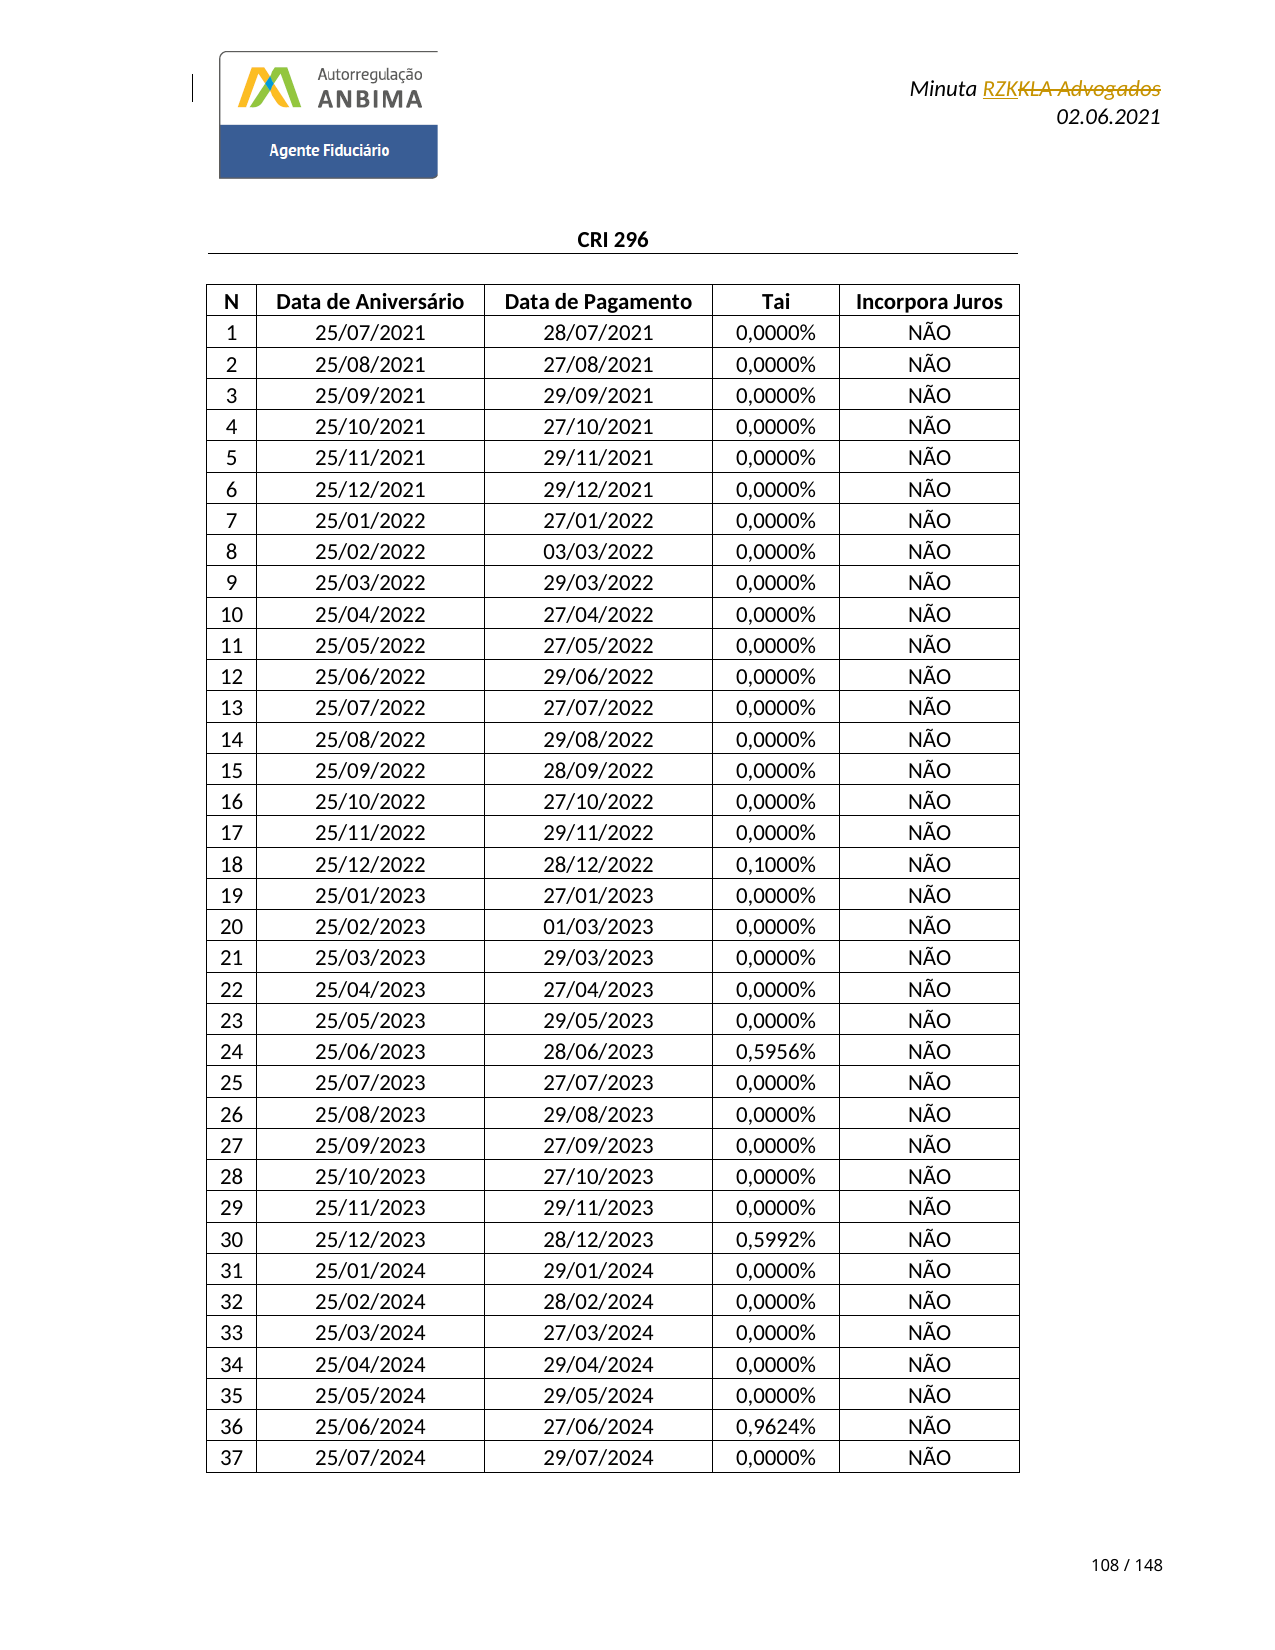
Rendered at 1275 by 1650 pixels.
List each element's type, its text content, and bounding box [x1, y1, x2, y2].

table_cell 13 [207, 691, 256, 722]
table_cell 36 [207, 1410, 256, 1440]
table_cell 35 [207, 1379, 256, 1409]
table_cell NÃO [840, 848, 1019, 878]
table_cell 0,5992% [713, 1223, 839, 1253]
table_cell 25/09/2022 [257, 754, 484, 784]
table_cell 29 [207, 1191, 256, 1222]
table_cell NÃO [840, 348, 1019, 378]
table_cell 27/07/2023 [485, 1066, 712, 1097]
table_cell 28/12/2023 [485, 1223, 712, 1253]
table_cell 27 [207, 1129, 256, 1159]
table_cell 8 [207, 535, 256, 565]
table_cell 27/10/2021 [485, 410, 712, 440]
table_cell 16 [207, 785, 256, 815]
table_cell 0,0000% [713, 1004, 839, 1034]
table_cell 25/12/2021 [257, 473, 484, 503]
table_cell 0,0000% [713, 785, 839, 815]
table_cell 25/01/2023 [257, 879, 484, 909]
table_cell 0,0000% [713, 723, 839, 753]
table_cell 29/08/2023 [485, 1098, 712, 1128]
table_cell 25/08/2022 [257, 723, 484, 753]
table_cell [712, 254, 839, 284]
table_cell 25/06/2023 [257, 1035, 484, 1065]
table_cell 29/06/2022 [485, 660, 712, 690]
table_cell 0,0000% [713, 1254, 839, 1284]
table_cell 0,0000% [713, 598, 839, 628]
table_cell 27/01/2023 [485, 879, 712, 909]
table_cell 29/08/2022 [485, 723, 712, 753]
table_cell [484, 254, 712, 284]
table_cell NÃO [840, 504, 1019, 534]
table_cell 29/11/2021 [485, 441, 712, 472]
table_cell 0,0000% [713, 379, 839, 409]
table_cell 0,1000% [713, 848, 839, 878]
table_cell 0,0000% [713, 504, 839, 534]
table_cell 29/11/2023 [485, 1191, 712, 1222]
table_cell NÃO [840, 754, 1019, 784]
table_cell 25/03/2024 [257, 1316, 484, 1347]
table_cell 25/11/2022 [257, 816, 484, 847]
table_cell 0,0000% [713, 535, 839, 565]
table_cell 25/10/2022 [257, 785, 484, 815]
table_cell [840, 253, 1019, 284]
table_cell 0,9624% [713, 1410, 839, 1440]
table_cell 0,0000% [713, 1191, 839, 1222]
table_cell Data de Aniversário [257, 285, 484, 315]
table_cell Data de Pagamento [485, 285, 712, 315]
table_cell 21 [207, 941, 256, 972]
table_cell 25/05/2023 [257, 1004, 484, 1034]
table_cell 29/07/2024 [485, 1441, 712, 1472]
table_cell 0,0000% [713, 660, 839, 690]
table_cell 29/09/2021 [485, 379, 712, 409]
table_cell 25/05/2022 [257, 629, 484, 659]
table_cell 29/03/2022 [485, 566, 712, 597]
table_cell 27/04/2022 [485, 598, 712, 628]
table_cell 27/08/2021 [485, 348, 712, 378]
table_cell Incorpora Juros [840, 285, 1019, 315]
table_cell 29/04/2024 [485, 1348, 712, 1378]
table_cell 29/03/2023 [485, 941, 712, 972]
table_cell 0,0000% [713, 754, 839, 784]
table_cell 7 [207, 504, 256, 534]
table_cell 23 [207, 1004, 256, 1034]
table_cell NÃO [840, 1098, 1019, 1128]
table_cell 27/03/2024 [485, 1316, 712, 1347]
table_cell 0,0000% [713, 410, 839, 440]
table_cell NÃO [840, 410, 1019, 440]
table_cell 3 [207, 379, 256, 409]
table_cell 25/03/2023 [257, 941, 484, 972]
table_cell 0,0000% [713, 1348, 839, 1378]
table_cell NÃO [840, 1285, 1019, 1315]
table_cell 25/11/2021 [257, 441, 484, 472]
table_cell 20 [207, 910, 256, 940]
table_cell 25/10/2023 [257, 1160, 484, 1190]
table_cell 0,0000% [713, 566, 839, 597]
table_cell 0,0000% [713, 1160, 839, 1190]
table_cell 30 [207, 1223, 256, 1253]
table_cell NÃO [840, 535, 1019, 565]
table_cell NÃO [840, 1129, 1019, 1159]
table_cell 25/07/2021 [257, 316, 484, 347]
table_cell 25/07/2023 [257, 1066, 484, 1097]
table_cell 14 [207, 723, 256, 753]
table_cell 03/03/2022 [485, 535, 712, 565]
table_cell NÃO [840, 629, 1019, 659]
table_cell 29/05/2024 [485, 1379, 712, 1409]
table_cell 29/12/2021 [485, 473, 712, 503]
table_cell 25/06/2022 [257, 660, 484, 690]
table_cell 0,0000% [713, 1379, 839, 1409]
table_cell 0,0000% [713, 691, 839, 722]
table_cell 25/06/2024 [257, 1410, 484, 1440]
table_cell 0,0000% [713, 910, 839, 940]
table_cell 28/02/2024 [485, 1285, 712, 1315]
table_cell 17 [207, 816, 256, 847]
table_cell 28/06/2023 [485, 1035, 712, 1065]
table_cell 0,0000% [713, 1441, 839, 1472]
table_cell 33 [207, 1316, 256, 1347]
table_cell 25/05/2024 [257, 1379, 484, 1409]
table_cell NÃO [840, 1191, 1019, 1222]
table_cell 25/08/2021 [257, 348, 484, 378]
table_cell 01/03/2023 [485, 910, 712, 940]
table_cell 28 [207, 1160, 256, 1190]
table_cell 0,0000% [713, 473, 839, 503]
table_cell 25/02/2023 [257, 910, 484, 940]
table_cell Tai [713, 285, 839, 315]
table_cell 27/10/2023 [485, 1160, 712, 1190]
table_cell 25/12/2022 [257, 848, 484, 878]
table_cell 0,0000% [713, 879, 839, 909]
table_cell NÃO [840, 1316, 1019, 1347]
table_cell NÃO [840, 723, 1019, 753]
table_cell 25/09/2023 [257, 1129, 484, 1159]
table_header CRI 296 [207, 222, 1019, 253]
table_cell 29/01/2024 [485, 1254, 712, 1284]
table_cell NÃO [840, 816, 1019, 847]
table_cell 0,0000% [713, 1285, 839, 1315]
table_cell 29/05/2023 [485, 1004, 712, 1034]
table_cell [207, 254, 256, 284]
table_cell 27/06/2024 [485, 1410, 712, 1440]
table_cell NÃO [840, 1066, 1019, 1097]
table_cell 0,0000% [713, 441, 839, 472]
table_cell 0,5956% [713, 1035, 839, 1065]
table_cell 12 [207, 660, 256, 690]
table_cell 10 [207, 598, 256, 628]
table_cell 15 [207, 754, 256, 784]
table_cell 34 [207, 1348, 256, 1378]
table_cell 22 [207, 973, 256, 1003]
table_cell 25/01/2024 [257, 1254, 484, 1284]
table_cell NÃO [840, 566, 1019, 597]
table_cell 27/05/2022 [485, 629, 712, 659]
table_cell 2 [207, 348, 256, 378]
table_cell 0,0000% [713, 1129, 839, 1159]
table_cell 25/04/2023 [257, 973, 484, 1003]
table_cell 11 [207, 629, 256, 659]
table_cell NÃO [840, 1223, 1019, 1253]
table_cell 25/08/2023 [257, 1098, 484, 1128]
table_cell NÃO [840, 1160, 1019, 1190]
table_cell 19 [207, 879, 256, 909]
table_cell NÃO [840, 473, 1019, 503]
table_cell 25/12/2023 [257, 1223, 484, 1253]
table_cell NÃO [840, 973, 1019, 1003]
table_cell 37 [207, 1441, 256, 1472]
table_cell NÃO [840, 785, 1019, 815]
table_cell 27/10/2022 [485, 785, 712, 815]
table_cell 27/09/2023 [485, 1129, 712, 1159]
table_cell 31 [207, 1254, 256, 1284]
table_cell 25/02/2022 [257, 535, 484, 565]
table_cell 0,0000% [713, 941, 839, 972]
table_cell 27/07/2022 [485, 691, 712, 722]
table_cell 28/07/2021 [485, 316, 712, 347]
table_cell N [207, 285, 256, 315]
table_cell NÃO [840, 1035, 1019, 1065]
table_cell 0,0000% [713, 1316, 839, 1347]
table_cell NÃO [840, 1348, 1019, 1378]
table_cell 1 [207, 316, 256, 347]
table_cell 25/04/2022 [257, 598, 484, 628]
table_cell 0,0000% [713, 973, 839, 1003]
table_cell NÃO [840, 1004, 1019, 1034]
table_cell 0,0000% [713, 816, 839, 847]
table_cell 9 [207, 566, 256, 597]
table_cell 25/07/2022 [257, 691, 484, 722]
table_cell 5 [207, 441, 256, 472]
table_cell NÃO [840, 941, 1019, 972]
table_cell 28/12/2022 [485, 848, 712, 878]
table_cell 0,0000% [713, 1066, 839, 1097]
table_cell NÃO [840, 441, 1019, 472]
table_cell 32 [207, 1285, 256, 1315]
table_cell 0,0000% [713, 629, 839, 659]
table_cell 25/10/2021 [257, 410, 484, 440]
table_cell 25/09/2021 [257, 379, 484, 409]
table_cell 25/01/2022 [257, 504, 484, 534]
table_cell 6 [207, 473, 256, 503]
table_cell NÃO [840, 879, 1019, 909]
table_cell NÃO [840, 1254, 1019, 1284]
table_cell NÃO [840, 379, 1019, 409]
table_cell 29/11/2022 [485, 816, 712, 847]
table_cell NÃO [840, 316, 1019, 347]
table_cell NÃO [840, 660, 1019, 690]
table_cell NÃO [840, 1379, 1019, 1409]
table_cell 25/02/2024 [257, 1285, 484, 1315]
table_cell NÃO [840, 598, 1019, 628]
table_cell 0,0000% [713, 316, 839, 347]
table_cell 26 [207, 1098, 256, 1128]
table_cell 18 [207, 848, 256, 878]
table_cell 25/11/2023 [257, 1191, 484, 1222]
table_cell NÃO [840, 1410, 1019, 1440]
table_cell NÃO [840, 691, 1019, 722]
table_cell 25/04/2024 [257, 1348, 484, 1378]
table_cell 28/09/2022 [485, 754, 712, 784]
table_cell NÃO [840, 1441, 1019, 1472]
table_cell 4 [207, 410, 256, 440]
table_cell [256, 254, 484, 284]
table_cell 25 [207, 1066, 256, 1097]
table_cell 24 [207, 1035, 256, 1065]
table_cell 25/07/2024 [257, 1441, 484, 1472]
table_cell NÃO [840, 910, 1019, 940]
table_cell 25/03/2022 [257, 566, 484, 597]
table_cell 0,0000% [713, 1098, 839, 1128]
table_cell 27/04/2023 [485, 973, 712, 1003]
table_cell 27/01/2022 [485, 504, 712, 534]
table_cell 0,0000% [713, 348, 839, 378]
